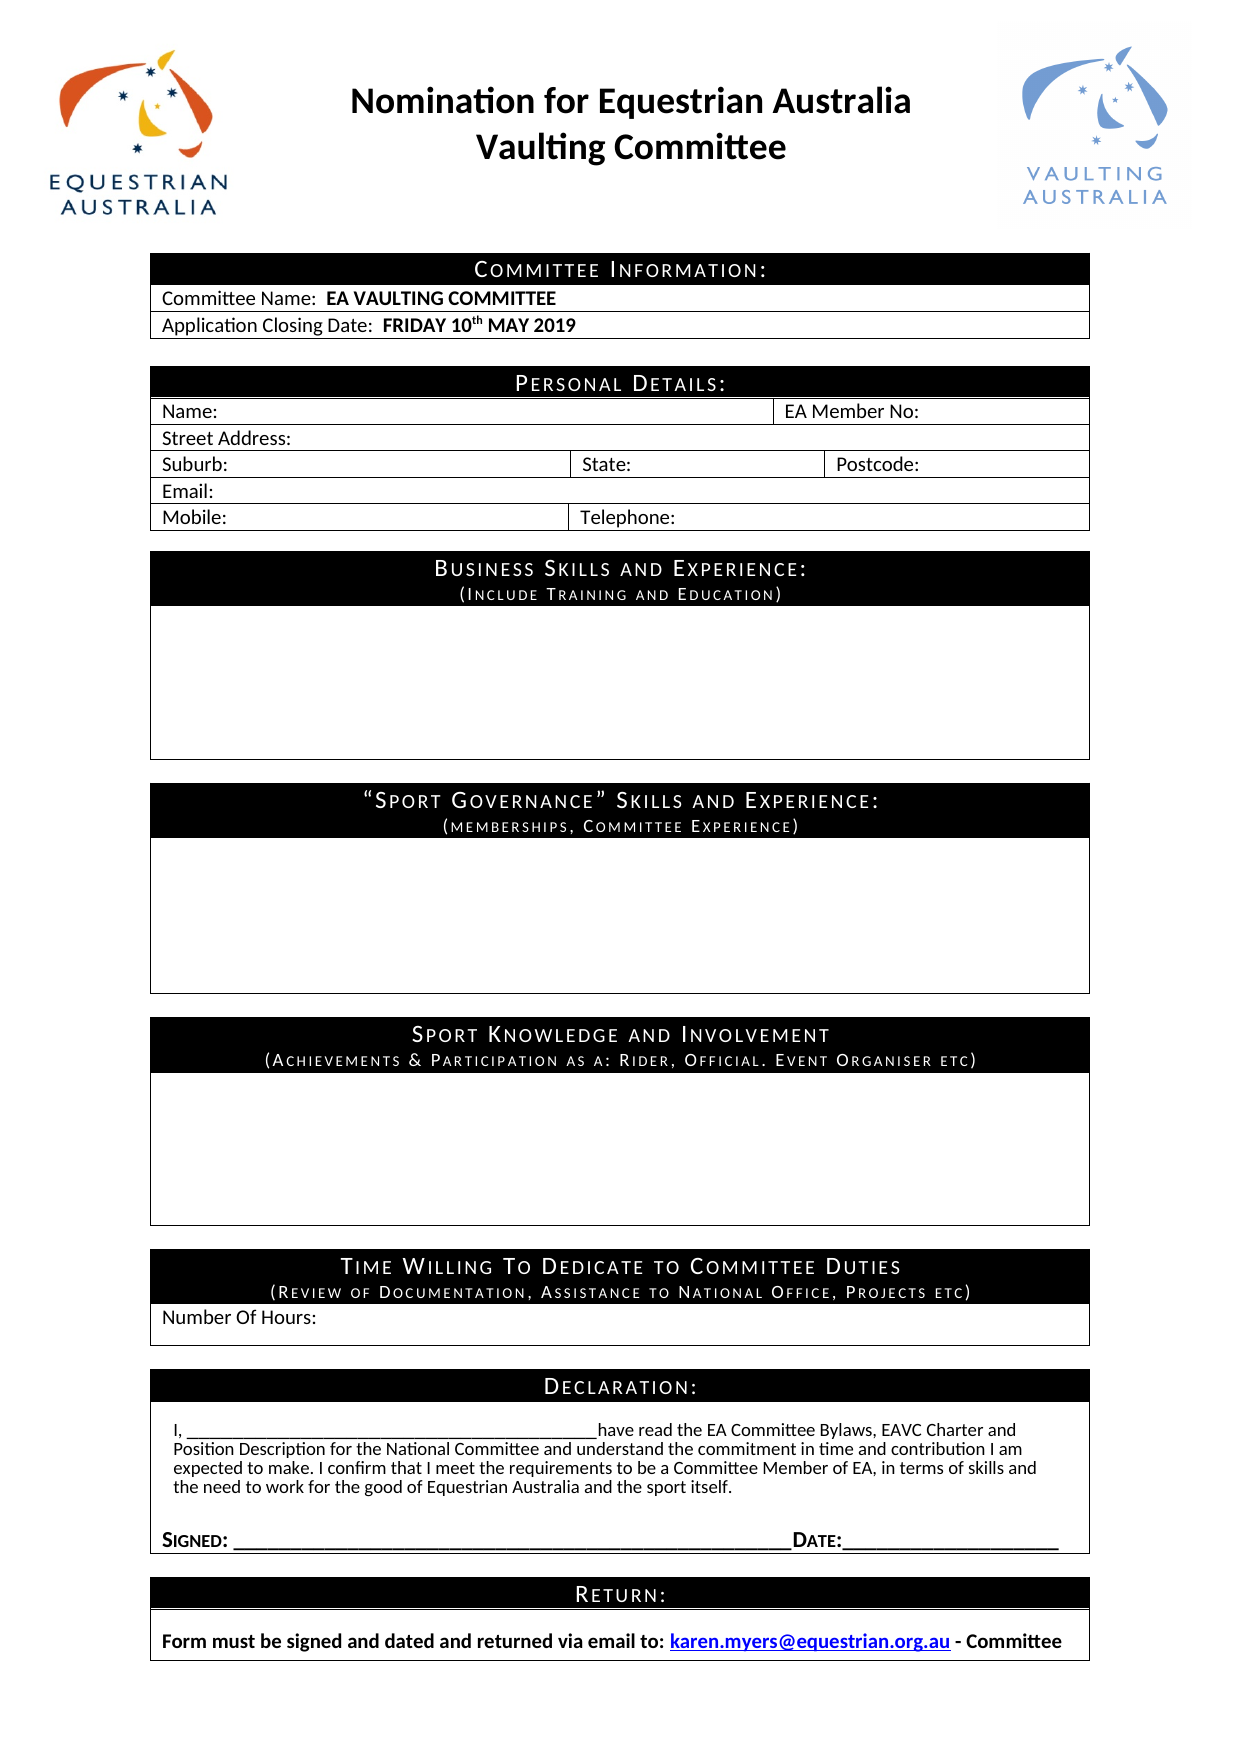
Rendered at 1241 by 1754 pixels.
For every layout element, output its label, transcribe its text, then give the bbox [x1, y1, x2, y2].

text Nomination for Equestrian Australia [266, 77, 996, 123]
table_cell State: [571, 451, 824, 477]
table_cell Mobile: [151, 504, 568, 530]
text Vaulting Committee [266, 123, 996, 168]
table_cell [151, 1073, 1089, 1225]
table_header Business Skills and Experience: (Include Training and Education) [151, 552, 1089, 605]
table_cell I, ____________________________________have read the EA Committee Bylaws, EAVC Charter and Position Description for the National Committee and understand the commitment in time and contribution I am expected to make. I confirm that I meet the requirements to be a Committee Member of EA, in terms of skills and the need to work for the good of Equestrian Australia and the sport itself. Signed: _________________________________________________Date:___________________ [151, 1402, 1089, 1553]
table_header Declaration: [151, 1370, 1089, 1401]
picture [996, 21, 1193, 229]
table_cell Street Address: [151, 425, 1089, 450]
table_cell Name: [151, 399, 773, 424]
table_cell Number Of Hours: [151, 1304, 1089, 1345]
table_cell Email: [151, 478, 1089, 503]
table_cell Suburb: [151, 451, 570, 477]
picture [11, 11, 266, 253]
table_cell Committee Name: EA VAULTING COMMITTEE [151, 285, 1089, 311]
table_header Time Willing To Dedicate to Committee Duties (Review of Documentation, Assistance to National Office, Projects etc) [151, 1250, 1089, 1303]
table_header Sport Knowledge and Involvement (Achievements & Participation as a: Rider, Official. Event Organiser etc) [151, 1018, 1089, 1072]
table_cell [151, 1610, 1089, 1660]
table_cell Telephone: [569, 504, 1089, 530]
table_header Committee Information: [151, 254, 1089, 284]
table_cell Application Closing Date: FRIDAY 10th MAY 2019 [151, 312, 1089, 338]
table_cell EA Member No: [774, 399, 1089, 424]
table_cell Postcode: [825, 451, 1089, 477]
table_header Personal Details: [151, 367, 1089, 397]
table_header Return: [151, 1578, 1089, 1608]
table_cell [151, 606, 1089, 759]
table_cell [151, 838, 1089, 993]
table_header “Sport Governance” Skills and Experience: (memberships, Committee Experience) [151, 784, 1089, 837]
